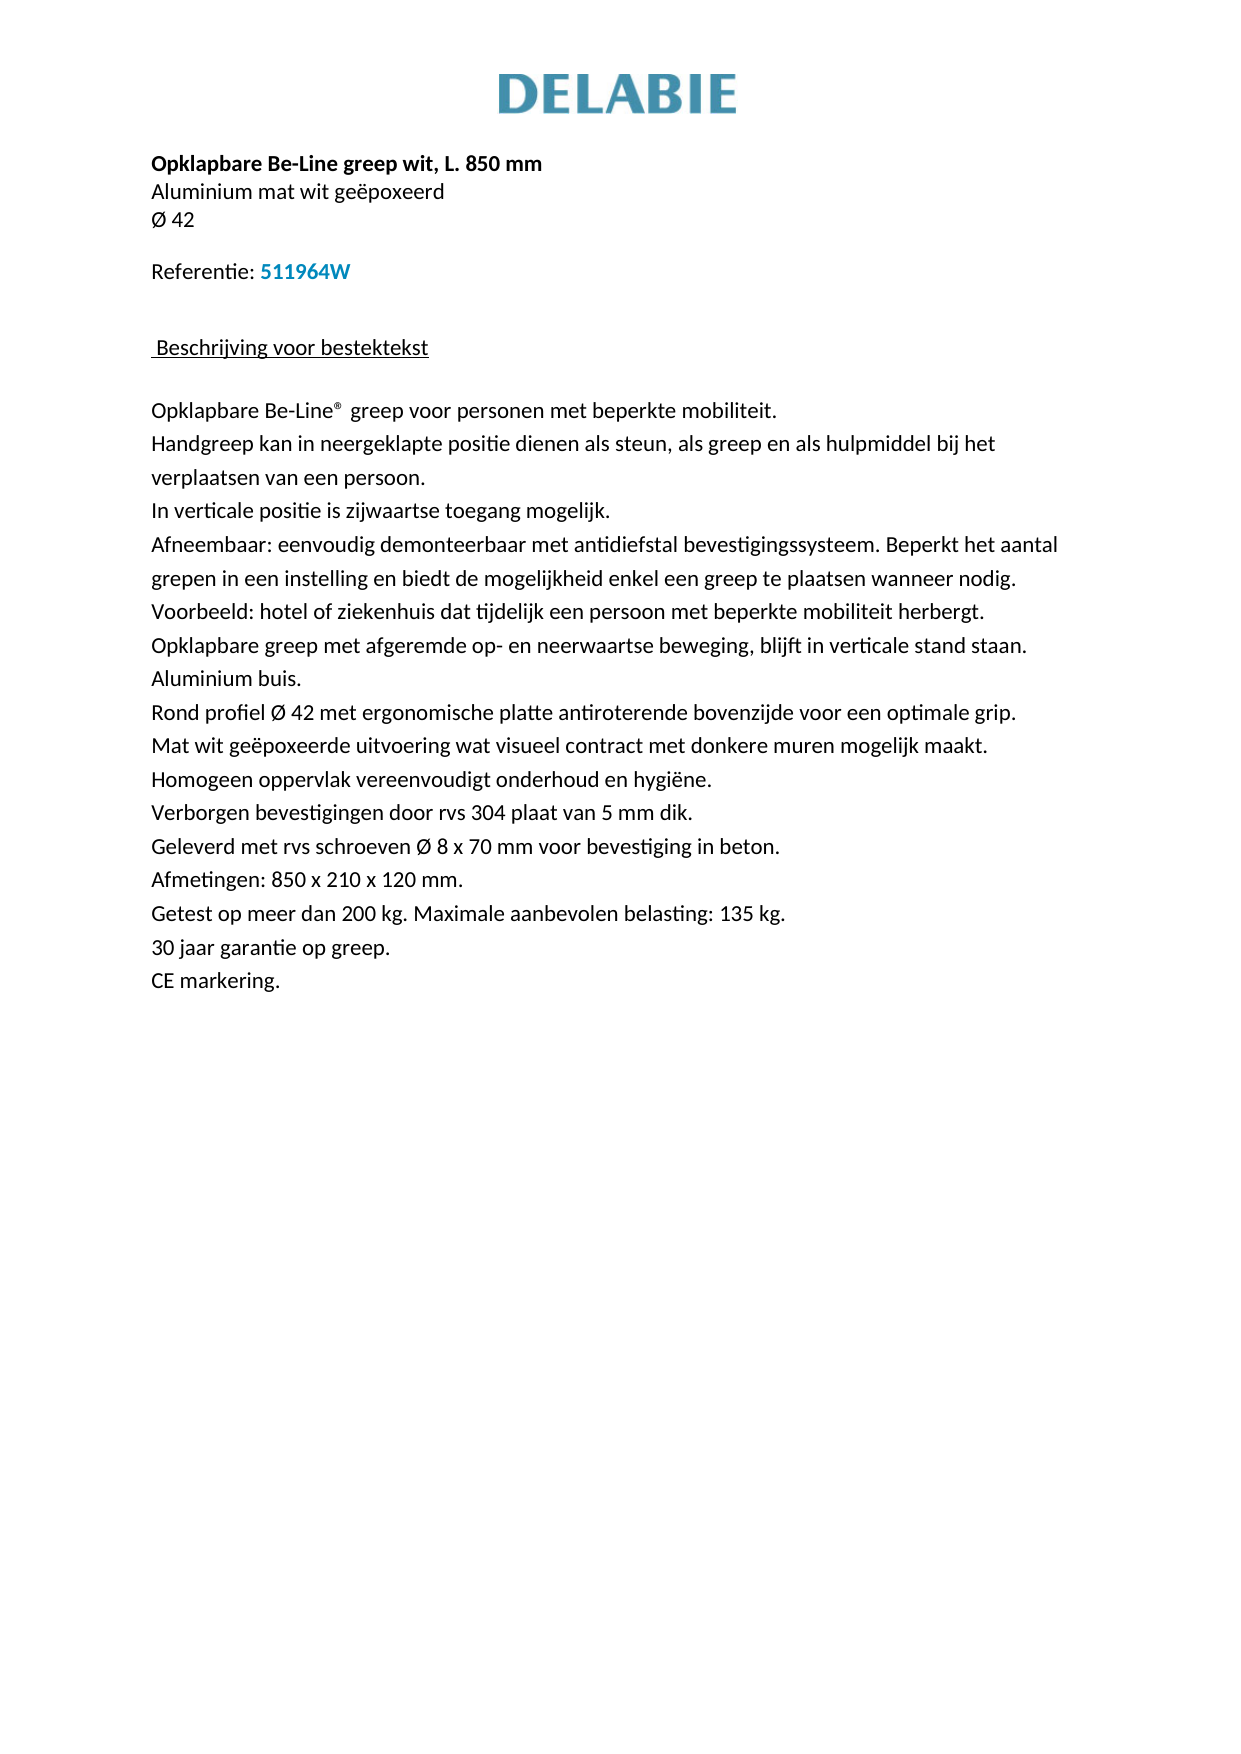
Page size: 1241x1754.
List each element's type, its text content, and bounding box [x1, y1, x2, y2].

text Beschrijving voor bestektekst [151, 333, 1084, 361]
text Aluminium mat wit geëpoxeerd [151, 177, 1084, 205]
text Mat wit geëpoxeerde uitvoering wat visueel contract met donkere muren mogelijk maakt. [151, 731, 1084, 759]
picture [497, 74, 738, 114]
text Voorbeeld: hotel of ziekenhuis dat tijdelijk een persoon met beperkte mobiliteit herbergt. [151, 597, 1084, 625]
text Referentie: 511964W [151, 257, 1084, 285]
text Opklapbare Be-Line greep wit, L. 850 mm [151, 149, 1084, 177]
text Getest op meer dan 200 kg. Maximale aanbevolen belasting: 135 kg. [151, 899, 1084, 927]
text In verticale positie is zijwaartse toegang mogelijk. [151, 497, 1084, 525]
text Handgreep kan in neergeklapte positie dienen als steun, als greep en als hulpmiddel bij het verplaatsen van een persoon. [151, 429, 1084, 491]
text Homogeen oppervlak vereenvoudigt onderhoud en hygiëne. [151, 765, 1084, 793]
text Verborgen bevestigingen door rvs 304 plaat van 5 mm dik. [151, 798, 1084, 827]
text Aluminium buis. [151, 664, 1084, 692]
text Opklapbare greep met afgeremde op- en neerwaartse beweging, blijft in verticale stand staan. [151, 631, 1084, 659]
text Geleverd met rvs schroeven Ø 8 x 70 mm voor bevestiging in beton. [151, 832, 1084, 860]
text CE markering. [151, 966, 1084, 994]
text Afmetingen: 850 x 210 x 120 mm. [151, 866, 1084, 894]
text Ø 42 [151, 205, 1084, 233]
text Opklapbare Be-Line® greep voor personen met beperkte mobiliteit. [151, 396, 1084, 424]
text 30 jaar garantie op greep. [151, 933, 1084, 961]
text Afneembaar: eenvoudig demonteerbaar met antidiefstal bevestigingssysteem. Beperkt het aantal grepen in een instelling en biedt de mogelijkheid enkel een greep te plaatsen wanneer nodig. [151, 530, 1084, 592]
text Rond profiel Ø 42 met ergonomische platte antiroterende bovenzijde voor een optimale grip. [151, 698, 1084, 726]
